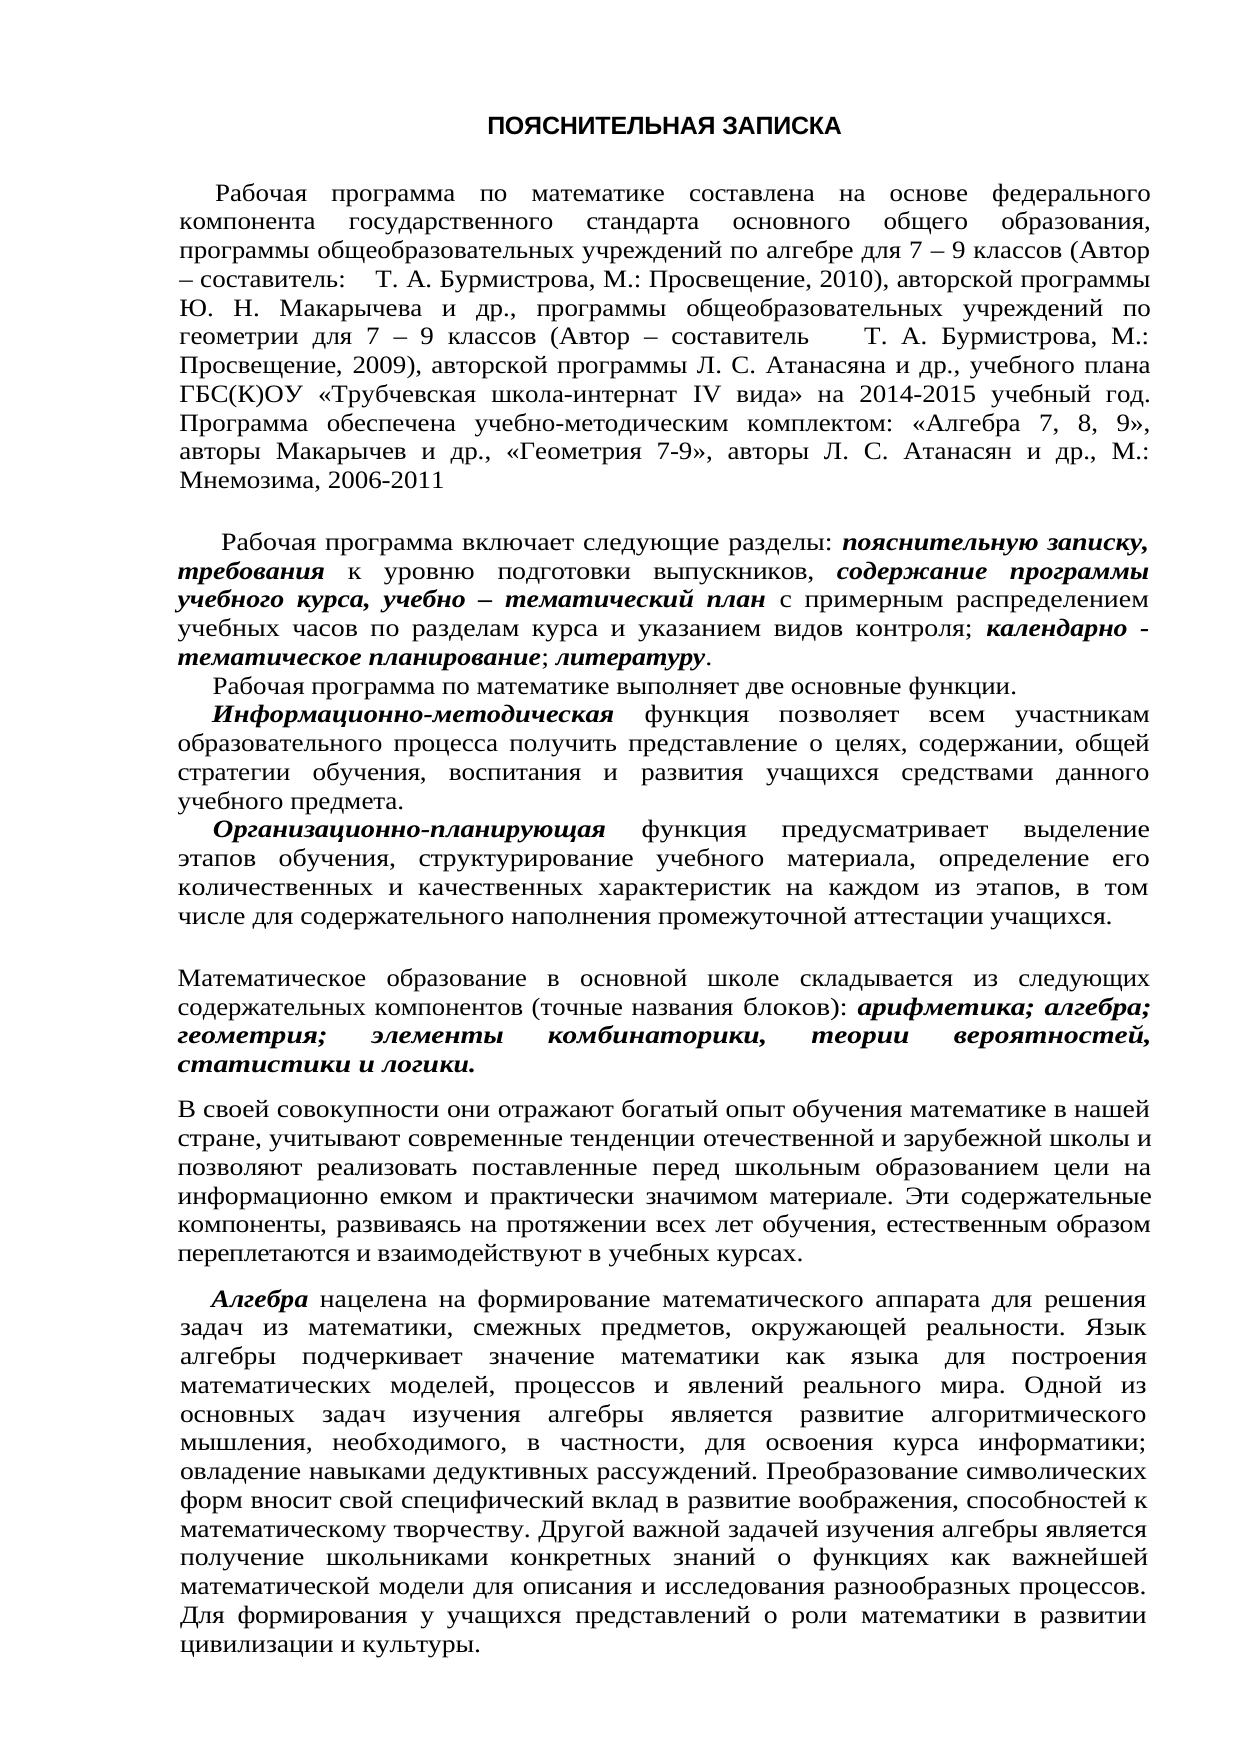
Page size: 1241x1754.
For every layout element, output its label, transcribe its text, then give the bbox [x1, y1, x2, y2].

text ПОЯСНИТЕЛЬНАЯ ЗАПИСКА [177, 111, 1152, 140]
text Алгебра нацелена на формирование математического аппарата для решения задач из математики, смежных предметов, окружающей реальности. Язык алгебры подчеркивает значение математики как языка для построения математических моделей, процессов и явлений реального мира. Одной из основных задач изучения алгебры является развитие алгоритмического мышления, необходимого, в частности, для освоения курса информатики; овладение навыками дедуктивных рассуждений. Преобразование символических форм вносит свой специфический вклад в развитие воображения, способностей к математическому творчеству. Другой важной задачей изучения алгебры является получение школьниками конкретных знаний о функциях как важнейшей математической модели для описания и исследования разнообразных процессов. Для формирования у учащихся представлений о роли математики в развитии цивилизации и культуры. [180, 1284, 1148, 1657]
text Рабочая программа по математике выполняет две основные функции. [177, 671, 1149, 699]
text Рабочая программа включает следующие разделы: пояснительную записку, требования к уровню подготовки выпускников, содержание программы учебного курса, учебно – тематический план с примерным распределением учебных часов по разделам курса и указанием видов контроля; календарно - тематическое планирование; литературу. [177, 527, 1149, 671]
text Организационно-планирующая функция предусматривает выделение этапов обучения, структурирование учебного материала, определение его количественных и качественных характеристик на каждом из этапов, в том числе для содержательного наполнения промежуточной аттестации учащихся. [178, 814, 1150, 929]
text Рабочая программа по математике составлена на основе федерального компонента гоcударственного стандарта основного общего образования, программы общеобразовательных учреждений по алгебре для 7 – 9 классов (Автор – составитель: Т. А. Бурмистрова, М.: Просвещение, 2010), авторской программы Ю. Н. Макарычева и др., программы общеобразовательных учреждений по геометрии для 7 – 9 классов (Автор – составитель Т. А. Бурмистрова, М.: Просвещение, 2009), авторской программы Л. С. Атанасяна и др., учебного плана ГБС(К)ОУ «Трубчевская школа-интернат IV вида» на 2014-2015 учебный год. Программа обеспечена учебно-методическим комплектом: «Алгебра 7, 8, 9», авторы Макарычев и др., «Геометрия 7-9», авторы Л. С. Атанасян и др., М.: Мнемозима, 2006-2011 [179, 178, 1152, 494]
text Математическое образование в основной школе складывается из следующих содержательных компонентов (точные названия блоков): арифметика; алгебра; геометрия; элементы комбинаторики, теории вероятностей, статистики и логики. [177, 963, 1152, 1078]
text В своей совокупности они отражают богатый опыт обучения математике в нашей стране, учитывают современные тенденции отечественной и зарубежной школы и позволяют реализовать поставленные перед школьным образованием цели на информационно емком и практически значимом материале. Эти содержательные компоненты, развиваясь на протяжении всех лет обучения, естественным образом переплетаются и взаимодействуют в учебных курсах. [177, 1094, 1152, 1267]
text Информационно-методическая функция позволяет всем участникам образовательного процесса получить представление о целях, содержании, общей стратегии обучения, воспитания и развития учащихся средствами данного учебного предмета. [177, 699, 1150, 814]
